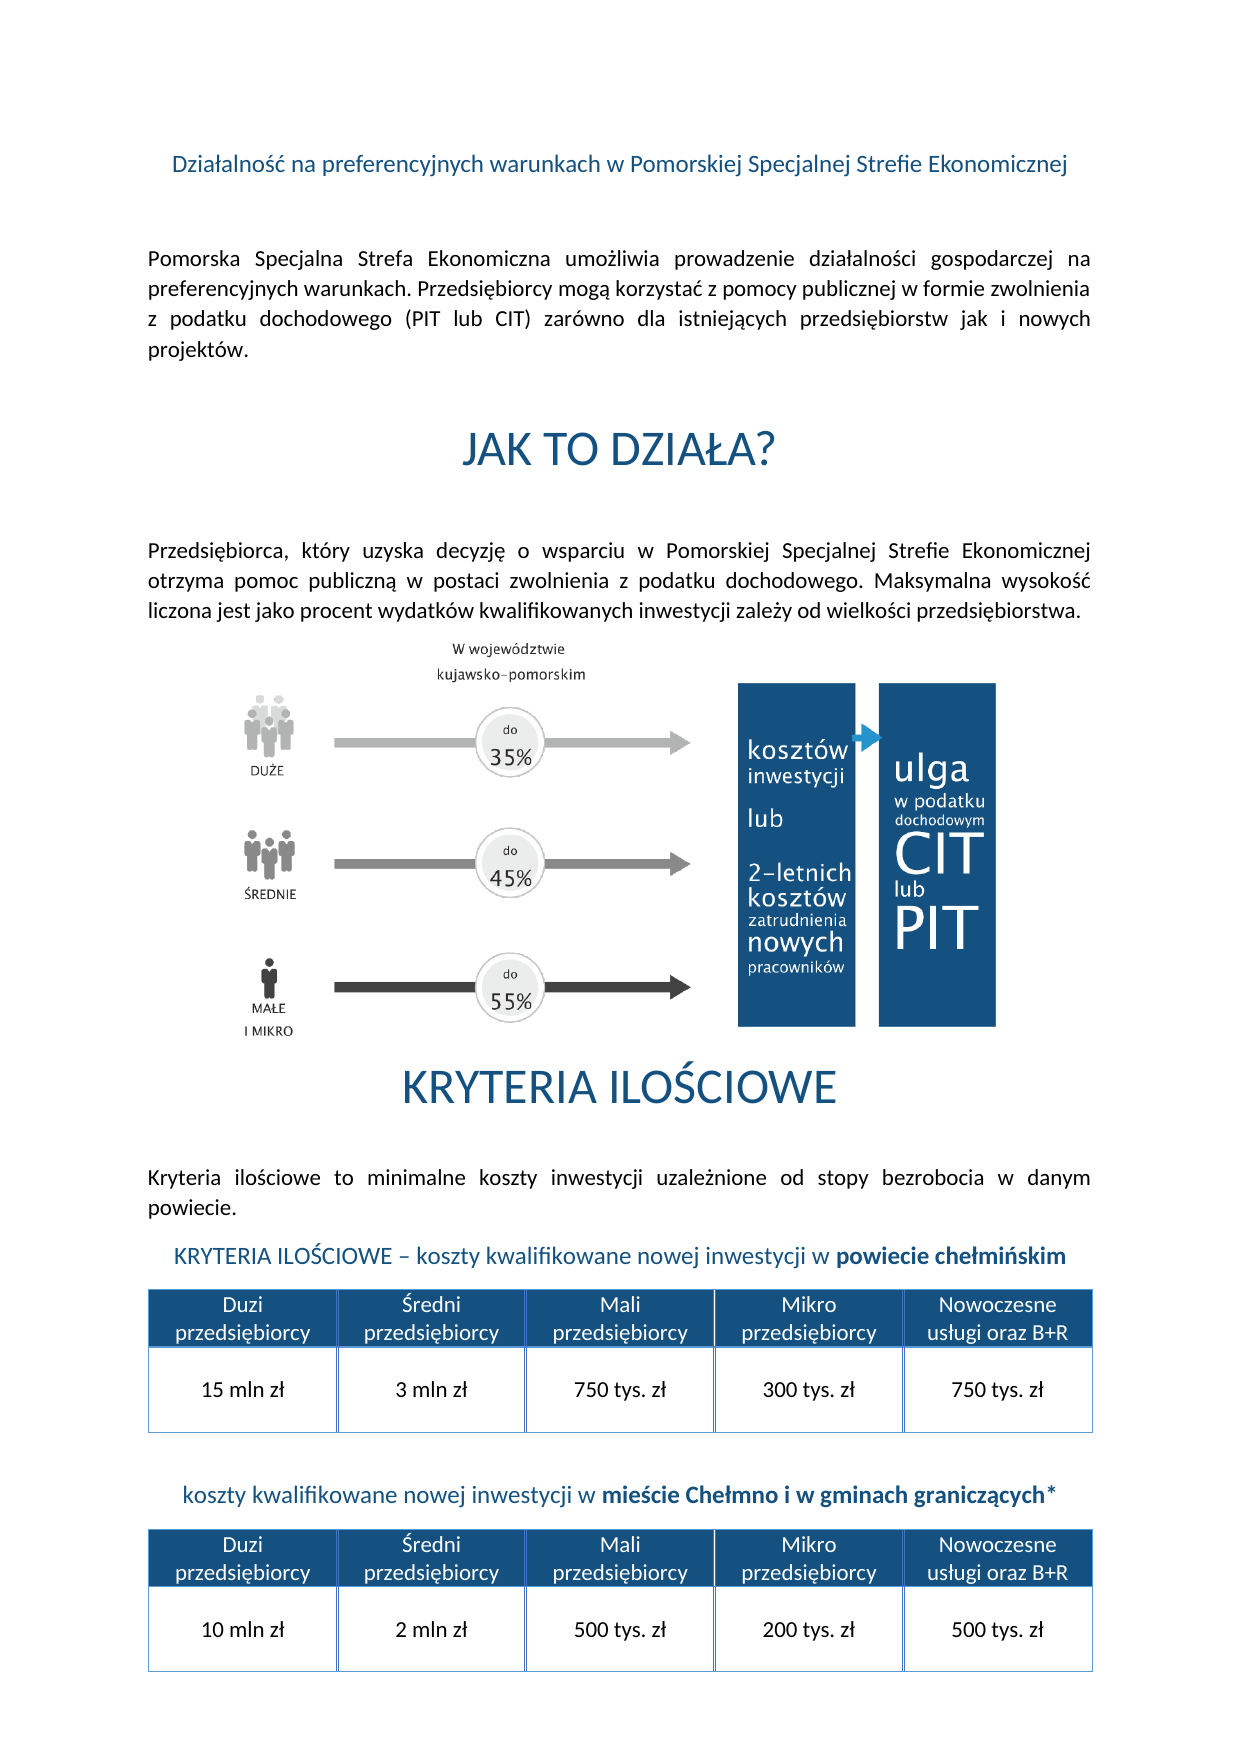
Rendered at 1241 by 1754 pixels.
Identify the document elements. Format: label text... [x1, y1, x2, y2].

table_cell 200 tys. zł [716, 1587, 902, 1671]
table_cell 300 tys. zł [716, 1348, 902, 1432]
picture [244, 643, 996, 1036]
table_header Mali przedsiębiorcy [527, 1290, 713, 1346]
table_header Mikro przedsiębiorcy [716, 1290, 902, 1346]
table_cell 3 mln zł [339, 1348, 524, 1432]
table_header Mali przedsiębiorcy [527, 1530, 713, 1586]
text JAK TO DZIAŁA? [148, 417, 1092, 478]
text Przedsiębiorca, który uzyska decyzję o wsparciu w Pomorskiej Specjalnej Strefie Ekonomicznej otrzyma pomoc publiczną w postaci zwolnienia z podatku dochodowego. Maksymalna wysokość liczona jest jako procent wydatków kwalifikowanych inwestycji zależy od wielkości przedsiębiorstwa. [148, 536, 1092, 624]
text Działalność na preferencyjnych warunkach w Pomorskiej Specjalnej Strefie Ekonomicznej [148, 148, 1092, 178]
table_header Duzi przedsiębiorcy [149, 1530, 336, 1586]
table_cell 10 mln zł [149, 1587, 336, 1671]
text KRYTERIA ILOŚCIOWE – koszty kwalifikowane nowej inwestycji w powiecie chełmińskim [148, 1240, 1092, 1270]
table_header Średni przedsiębiorcy [339, 1290, 524, 1346]
text Pomorska Specjalna Strefa Ekonomiczna umożliwia prowadzenie działalności gospodarczej na preferencyjnych warunkach. Przedsiębiorcy mogą korzystać z pomocy publicznej w formie zwolnienia z podatku dochodowego (PIT lub CIT) zarówno dla istniejących przedsiębiorstw jak i nowych projektów. [148, 244, 1092, 363]
table_cell 500 tys. zł [905, 1587, 1092, 1671]
text KRYTERIA ILOŚCIOWE [148, 1055, 1092, 1116]
table_header Mikro przedsiębiorcy [716, 1530, 902, 1586]
table_cell 15 mln zł [149, 1348, 336, 1432]
table_header Średni przedsiębiorcy [339, 1530, 524, 1586]
table_header Nowoczesne usługi oraz B+R [905, 1290, 1092, 1346]
text koszty kwalifikowane nowej inwestycji w mieście Chełmno i w gminach graniczących* [148, 1479, 1092, 1510]
table_cell 2 mln zł [339, 1587, 524, 1671]
table_cell 500 tys. zł [527, 1587, 713, 1671]
text Kryteria ilościowe to minimalne koszty inwestycji uzależnione od stopy bezrobocia w danym powiecie. [148, 1163, 1092, 1221]
table_cell 750 tys. zł [905, 1348, 1092, 1432]
table_cell 750 tys. zł [527, 1348, 713, 1432]
table_header Duzi przedsiębiorcy [149, 1290, 336, 1346]
table_header Nowoczesne usługi oraz B+R [905, 1530, 1092, 1586]
